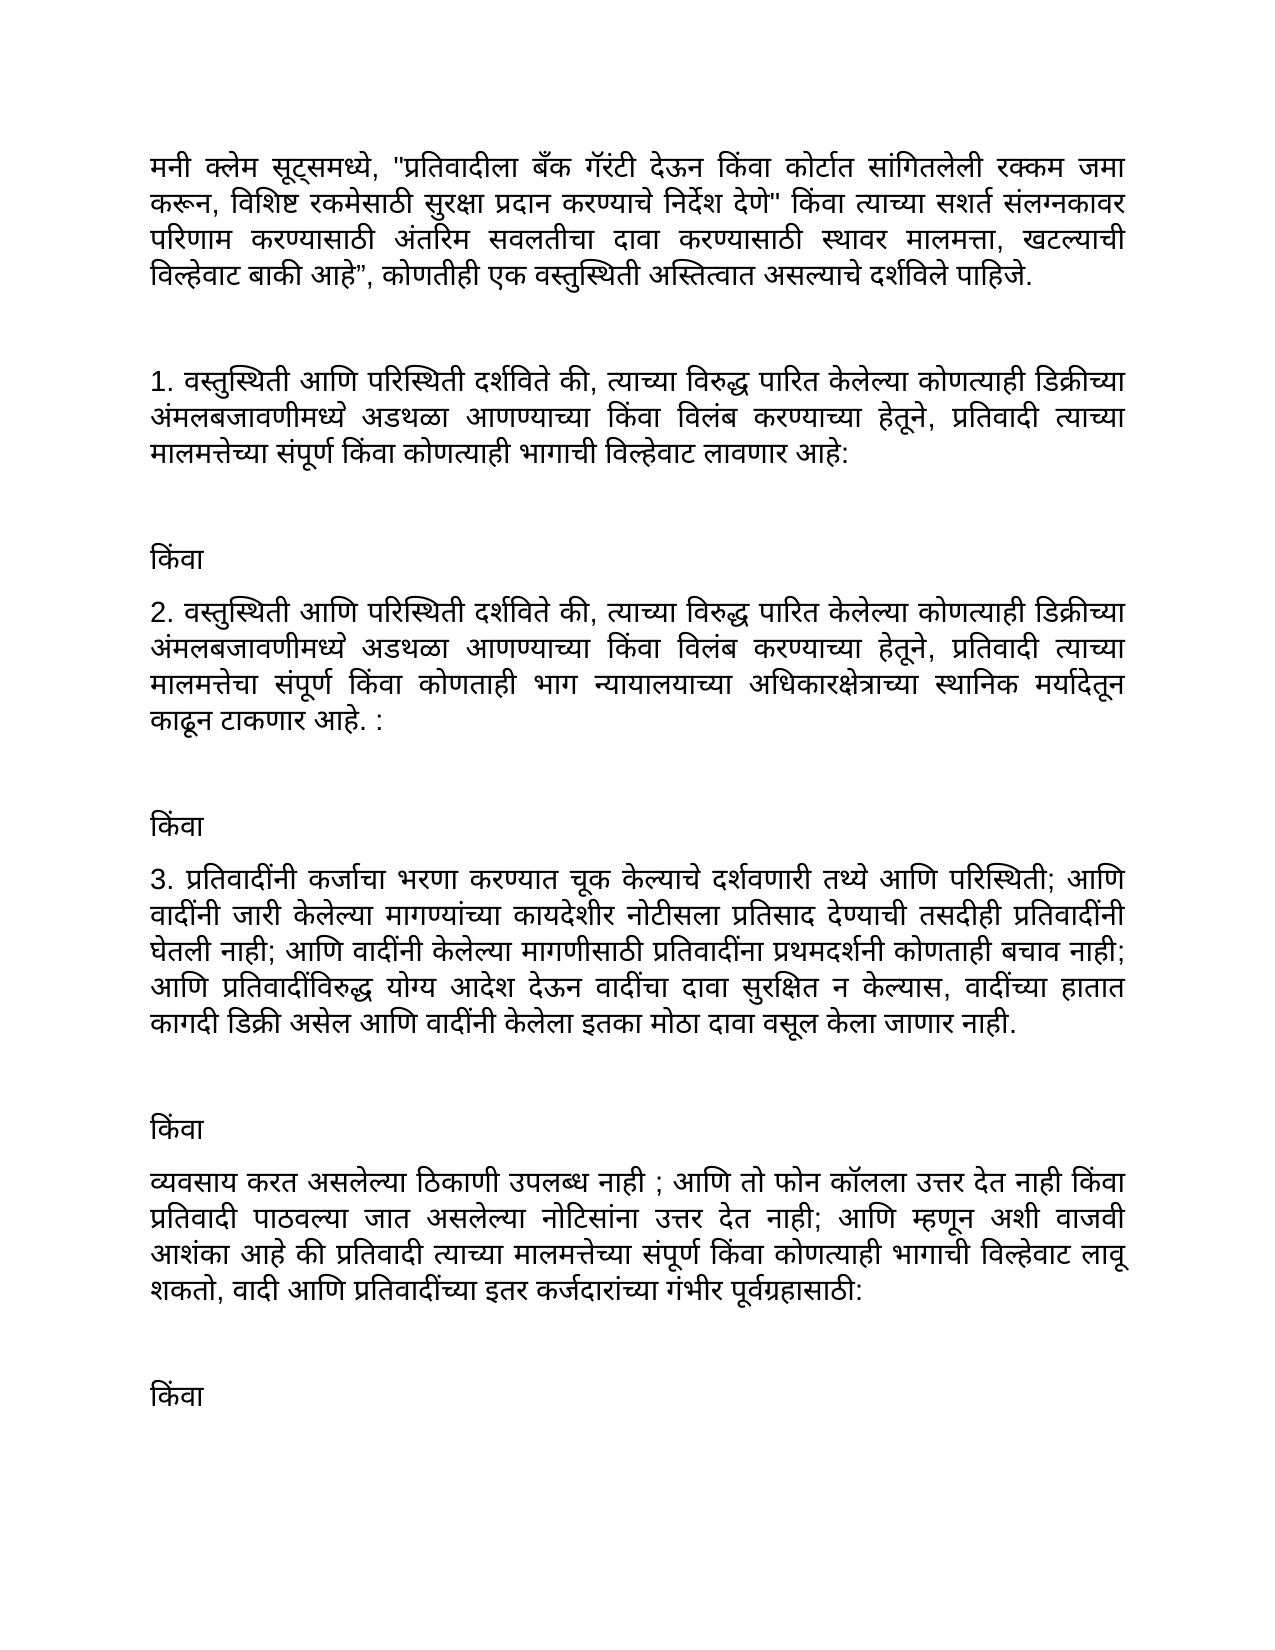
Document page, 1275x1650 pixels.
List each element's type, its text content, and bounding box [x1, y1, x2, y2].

text किंवा [150, 542, 1125, 576]
text 1. वस्तुस्थिती आणि परिस्थिती दर्शविते की, त्याच्या विरुद्ध पारित केलेल्या कोणत्याही डिक्रीच्या अंमलबजावणीमध्ये अडथळा आणण्याच्या किंवा विलंब करण्याच्या हेतूने, प्रतिवादी त्याच्या मालमत्तेच्या संपूर्ण किंवा कोणत्याही भागाची विल्हेवाट लावणार आहे: [150, 364, 1125, 470]
text व्यवसाय करत असलेल्या ठिकाणी उपलब्ध नाही ; आणि तो फोन कॉलला उत्तर देत नाही किंवा प्रतिवादी पाठवल्या जात असलेल्या नोटिसांना उत्तर देत नाही; आणि म्हणून अशी वाजवी आशंका आहे की प्रतिवादी त्याच्या मालमत्तेच्या संपूर्ण किंवा कोणत्याही भागाची विल्हेवाट लावू शकतो, वादी आणि प्रतिवादींच्या इतर कर्जदारांच्या गंभीर पूर्वग्रहासाठी: [150, 1165, 1125, 1307]
text किंवा [150, 809, 1125, 842]
text किंवा [150, 1112, 1125, 1145]
text 3. प्रतिवादींनी कर्जाचा भरणा करण्यात चूक केल्याचे दर्शवणारी तथ्ये आणि परिस्थिती; आणि वादींनी जारी केलेल्या मागण्यांच्या कायदेशीर नोटीसला प्रतिसाद देण्याची तसदीही प्रतिवादींनी घेतली नाही; आणि वादींनी केलेल्या मागणीसाठी प्रतिवादींना प्रथमदर्शनी कोणताही बचाव नाही; आणि प्रतिवादींविरुद्ध योग्य आदेश देऊन वादींचा दावा सुरक्षित न केल्यास, वादींच्या हातात कागदी डिक्री असेल आणि वादींनी केलेला इतका मोठा दावा वसूल केला जाणार नाही. [150, 862, 1125, 1040]
text 2. वस्तुस्थिती आणि परिस्थिती दर्शविते की, त्याच्या विरुद्ध पारित केलेल्या कोणत्याही डिक्रीच्या अंमलबजावणीमध्ये अडथळा आणण्याच्या किंवा विलंब करण्याच्या हेतूने, प्रतिवादी त्याच्या मालमत्तेचा संपूर्ण किंवा कोणताही भाग न्यायालयाच्या अधिकारक्षेत्राच्या स्थानिक मर्यादेतून काढून टाकणार आहे. : [150, 595, 1125, 737]
text मनी क्लेम सूट्समध्ये, "प्रतिवादीला बँक गॅरंटी देऊन किंवा कोर्टात सांगितलेली रक्कम जमा करून, विशिष्ट रकमेसाठी सुरक्षा प्रदान करण्याचे निर्देश देणे" किंवा त्याच्या सशर्त संलग्नकावर परिणाम करण्यासाठी अंतरिम सवलतीचा दावा करण्यासाठी स्थावर मालमत्ता, खटल्याची विल्हेवाट बाकी आहे”, कोणतीही एक वस्तुस्थिती अस्तित्वात असल्याचे दर्शविले पाहिजे. [150, 150, 1125, 292]
text किंवा [150, 1379, 1125, 1412]
